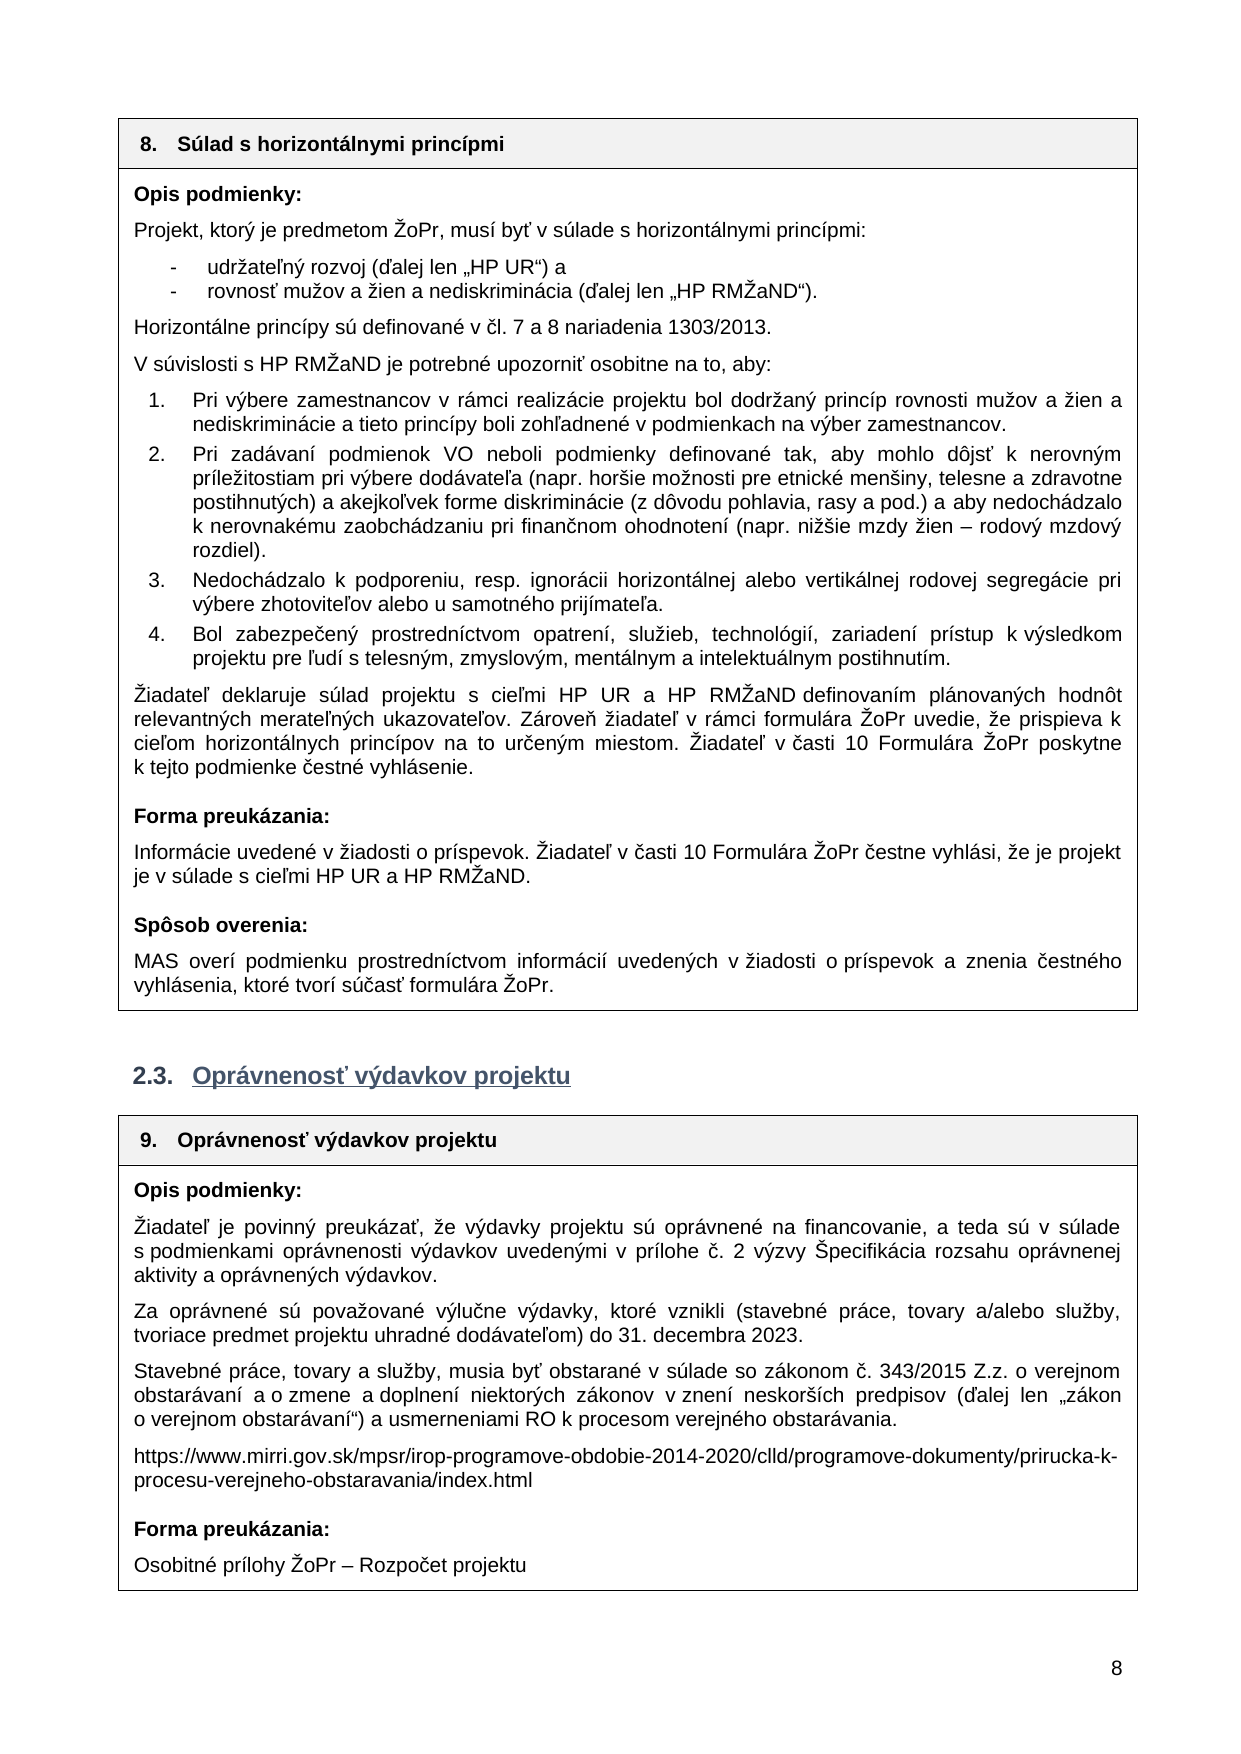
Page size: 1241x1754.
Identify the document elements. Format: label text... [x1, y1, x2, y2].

subtitle Oprávnenosť výdavkov projektu [132, 1061, 1122, 1089]
table_cell Opis podmienky: Projekt, ktorý je predmetom ŽoPr, musí byť v súlade s horizontálnymi princípmi: udržateľný rozvoj (ďalej len „HP UR“) a rovnosť mužov a žien a nediskriminácia (ďalej len „HP RMŽaND“). Horizontálne princípy sú definované v čl. 7 a 8 nariadenia 1303/2013. V súvislosti s HP RMŽaND je potrebné upozorniť osobitne na to, aby: Pri výbere zamestnancov v rámci realizácie projektu bol dodržaný princíp rovnosti mužov a žien a nediskriminácie a tieto princípy boli zohľadnené v podmienkach na výber zamestnancov. Pri zadávaní podmienok VO neboli podmienky definované tak, aby mohlo dôjsť k nerovným príležitostiam pri výbere dodávateľa (napr. horšie možnosti pre etnické menšiny, telesne a zdravotne postihnutých) a akejkoľvek forme diskriminácie (z dôvodu pohlavia, rasy a pod.) a aby nedochádzalo k nerovnakému zaobchádzaniu pri finančnom ohodnotení (napr. nižšie mzdy žien – rodový mzdový rozdiel). Nedochádzalo k podporeniu, resp. ignorácii horizontálnej alebo vertikálnej rodovej segregácie pri výbere zhotoviteľov alebo u samotného prijímateľa. Bol zabezpečený prostredníctvom opatrení, služieb, technológií, zariadení prístup k výsledkom projektu pre ľudí s telesným, zmyslovým, mentálnym a intelektuálnym postihnutím. Žiadateľ deklaruje súlad projektu s cieľmi HP UR a HP RMŽaND definovaním plánovaných hodnôt relevantných merateľných ukazovateľov. Zároveň žiadateľ v rámci formulára ŽoPr uvedie, že prispieva k cieľom horizontálnych princípov na to určeným miestom. Žiadateľ v časti 10 Formulára ŽoPr poskytne k tejto podmienke čestné vyhlásenie. Forma preukázania: Informácie uvedené v žiadosti o príspevok. Žiadateľ v časti 10 Formulára ŽoPr čestne vyhlási, že je projekt je v súlade s cieľmi HP UR a HP RMŽaND. Spôsob overenia: MAS overí podmienku prostredníctvom informácií uvedených v žiadosti o príspevok a znenia čestného vyhlásenia, ktoré tvorí súčasť formulára ŽoPr. [119, 169, 1137, 1010]
table_cell Súlad s horizontálnymi princípmi [119, 119, 1137, 168]
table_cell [119, 1166, 1137, 1589]
table_header Oprávnenosť výdavkov projektu [119, 1116, 1137, 1164]
